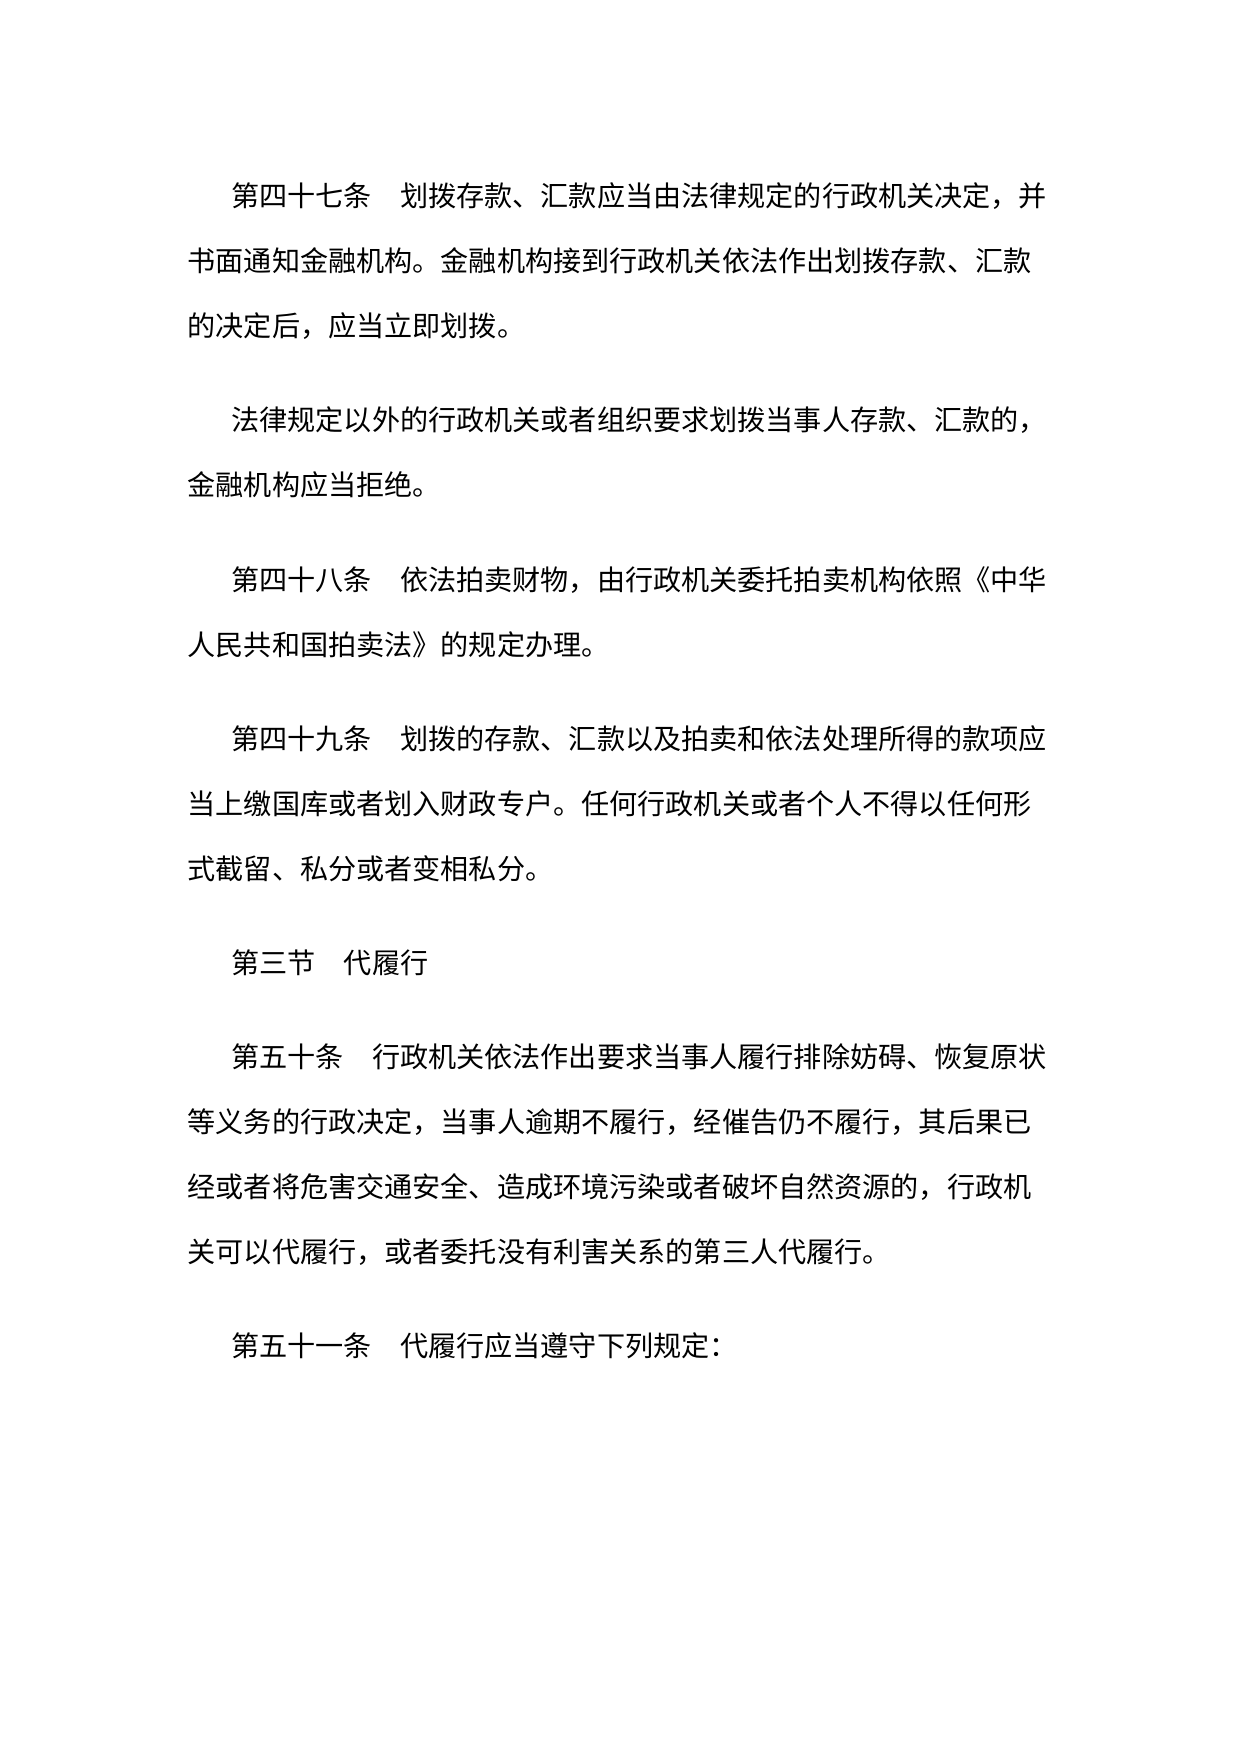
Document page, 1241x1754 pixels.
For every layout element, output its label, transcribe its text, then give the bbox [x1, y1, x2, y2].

text 第四十八条 依法拍卖财物，由行政机关委托拍卖机构依照《中华人民共和国拍卖法》的规定办理。 [187, 545, 1053, 675]
text 第三节 代履行 [187, 929, 1053, 994]
text 第五十条 行政机关依法作出要求当事人履行排除妨碍、恢复原状等义务的行政决定，当事人逾期不履行，经催告仍不履行，其后果已经或者将危害交通安全、造成环境污染或者破坏自然资源的，行政机关可以代履行，或者委托没有利害关系的第三人代履行。 [187, 1023, 1053, 1283]
text 法律规定以外的行政机关或者组织要求划拨当事人存款、汇款的，金融机构应当拒绝。 [187, 386, 1053, 516]
text 第四十七条 划拨存款、汇款应当由法律规定的行政机关决定，并书面通知金融机构。金融机构接到行政机关依法作出划拨存款、汇款的决定后，应当立即划拨。 [187, 162, 1053, 357]
text 第四十九条 划拨的存款、汇款以及拍卖和依法处理所得的款项应当上缴国库或者划入财政专户。任何行政机关或者个人不得以任何形式截留、私分或者变相私分。 [187, 704, 1053, 899]
text 第五十一条 代履行应当遵守下列规定： [187, 1312, 1053, 1377]
